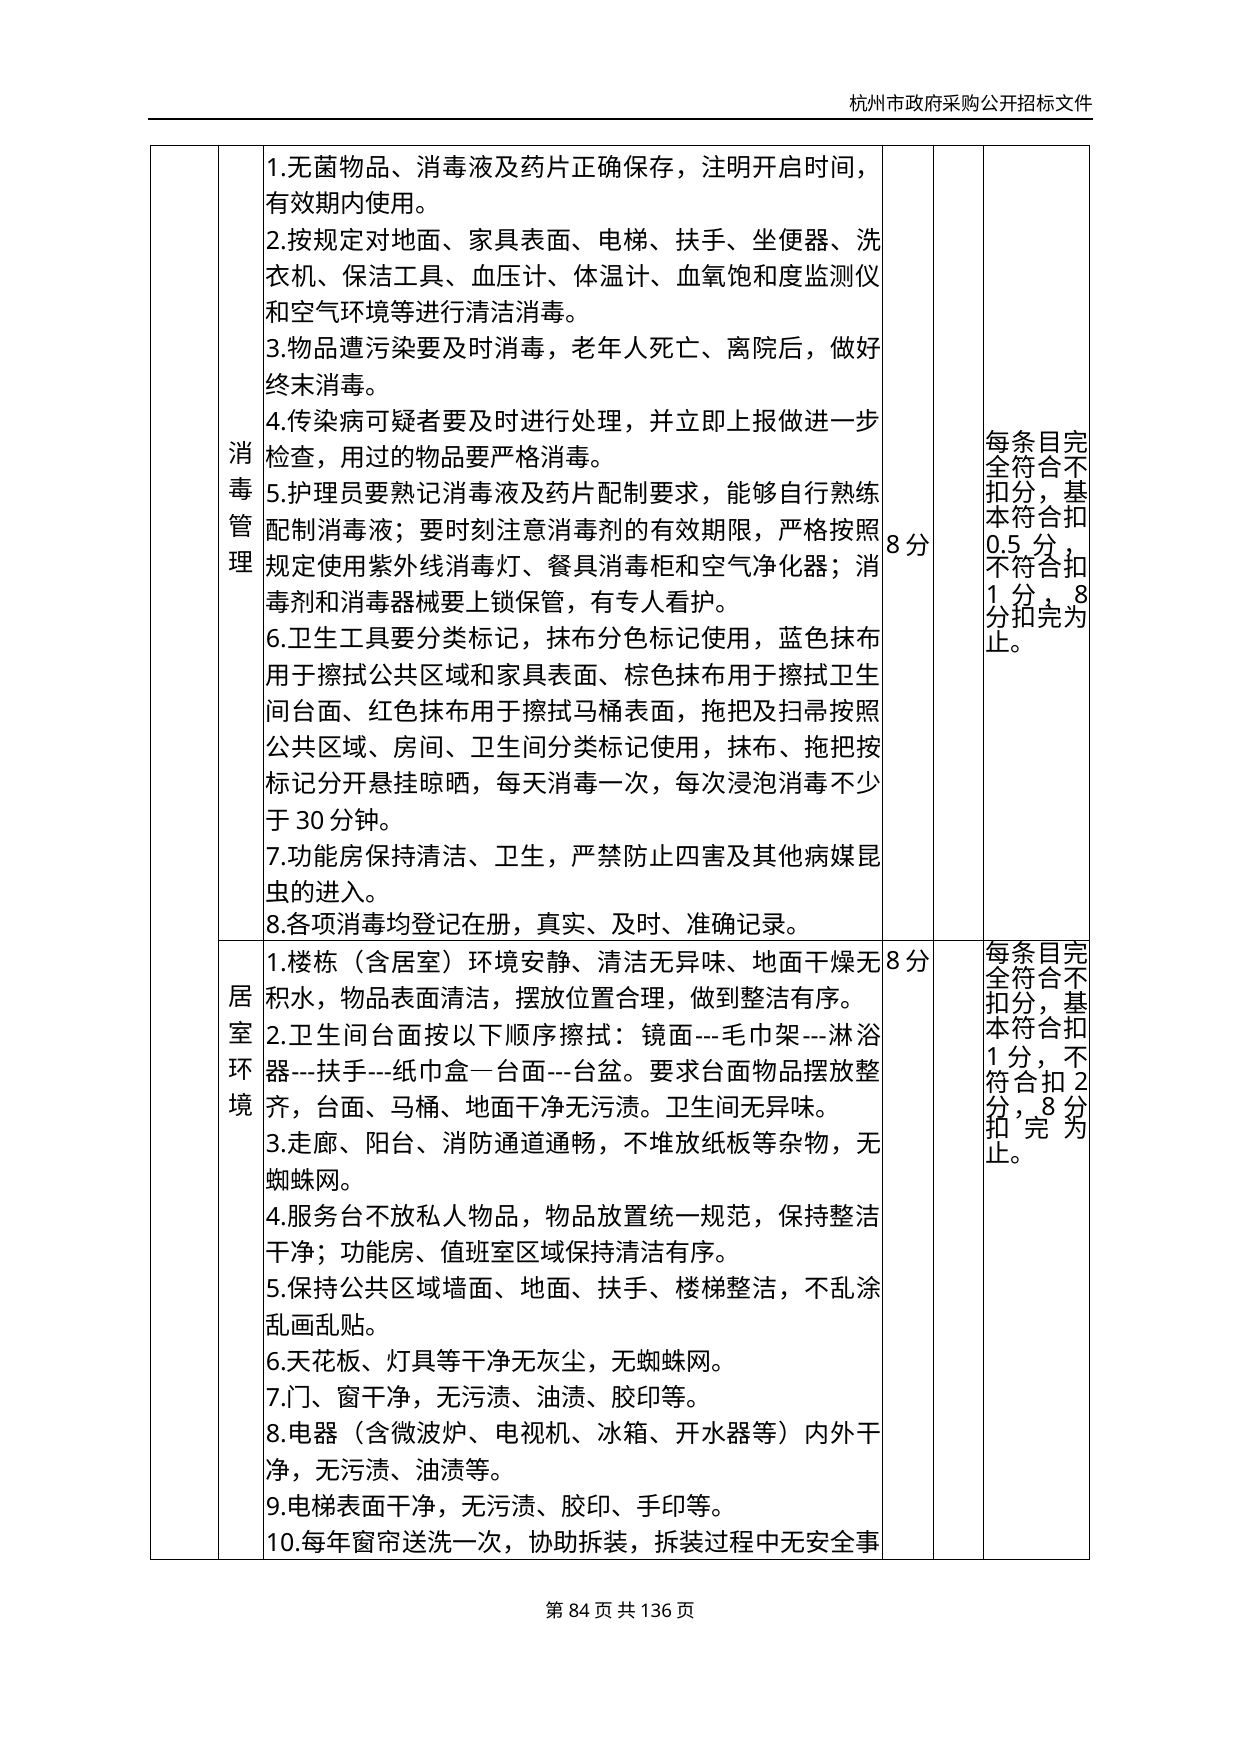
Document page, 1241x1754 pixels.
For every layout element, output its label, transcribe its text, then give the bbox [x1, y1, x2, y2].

table_cell 居室环境 [219, 941, 263, 1559]
table_cell 1.无菌物品、消毒液及药片正确保存，注明开启时间，有效期内使用。 2.按规定对地面、家具表面、电梯、扶手、坐便器、洗衣机、保洁工具、血压计、体温计、血氧饱和度监测仪和空气环境等进行清洁消毒。 3.物品遭污染要及时消毒，老年人死亡、离院后，做好终末消毒。 4.传染病可疑者要及时进行处理，并立即上报做进一步检查，用过的物品要严格消毒。 5.护理员要熟记消毒液及药片配制要求，能够自行熟练配制消毒液；要时刻注意消毒剂的有效期限，严格按照规定使用紫外线消毒灯、餐具消毒柜和空气净化器；消毒剂和消毒器械要上锁保管，有专人看护。 6.卫生工具要分类标记，抹布分色标记使用，蓝色抹布用于擦拭公共区域和家具表面、棕色抹布用于擦拭卫生间台面、红色抹布用于擦拭马桶表面，拖把及扫帚按照公共区域、房间、卫生间分类标记使用，抹布、拖把按标记分开悬挂晾晒，每天消毒一次，每次浸泡消毒不少于30分钟。 7.功能房保持清洁、卫生，严禁防止四害及其他病媒昆虫的进入。 8.各项消毒均登记在册，真实、及时、准确记录。 [264, 146, 882, 940]
table_cell 8分 [883, 146, 933, 940]
table_cell [934, 146, 983, 940]
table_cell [264, 941, 882, 1559]
table_cell [934, 941, 983, 1559]
table_cell 消毒管理 [219, 146, 263, 940]
table_cell 每条目完全符合不扣分，基本符合扣0.5分，不符合扣1分，8分扣完为止。 [984, 146, 1089, 940]
table_cell 8分 [883, 941, 933, 1559]
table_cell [984, 941, 1089, 1559]
